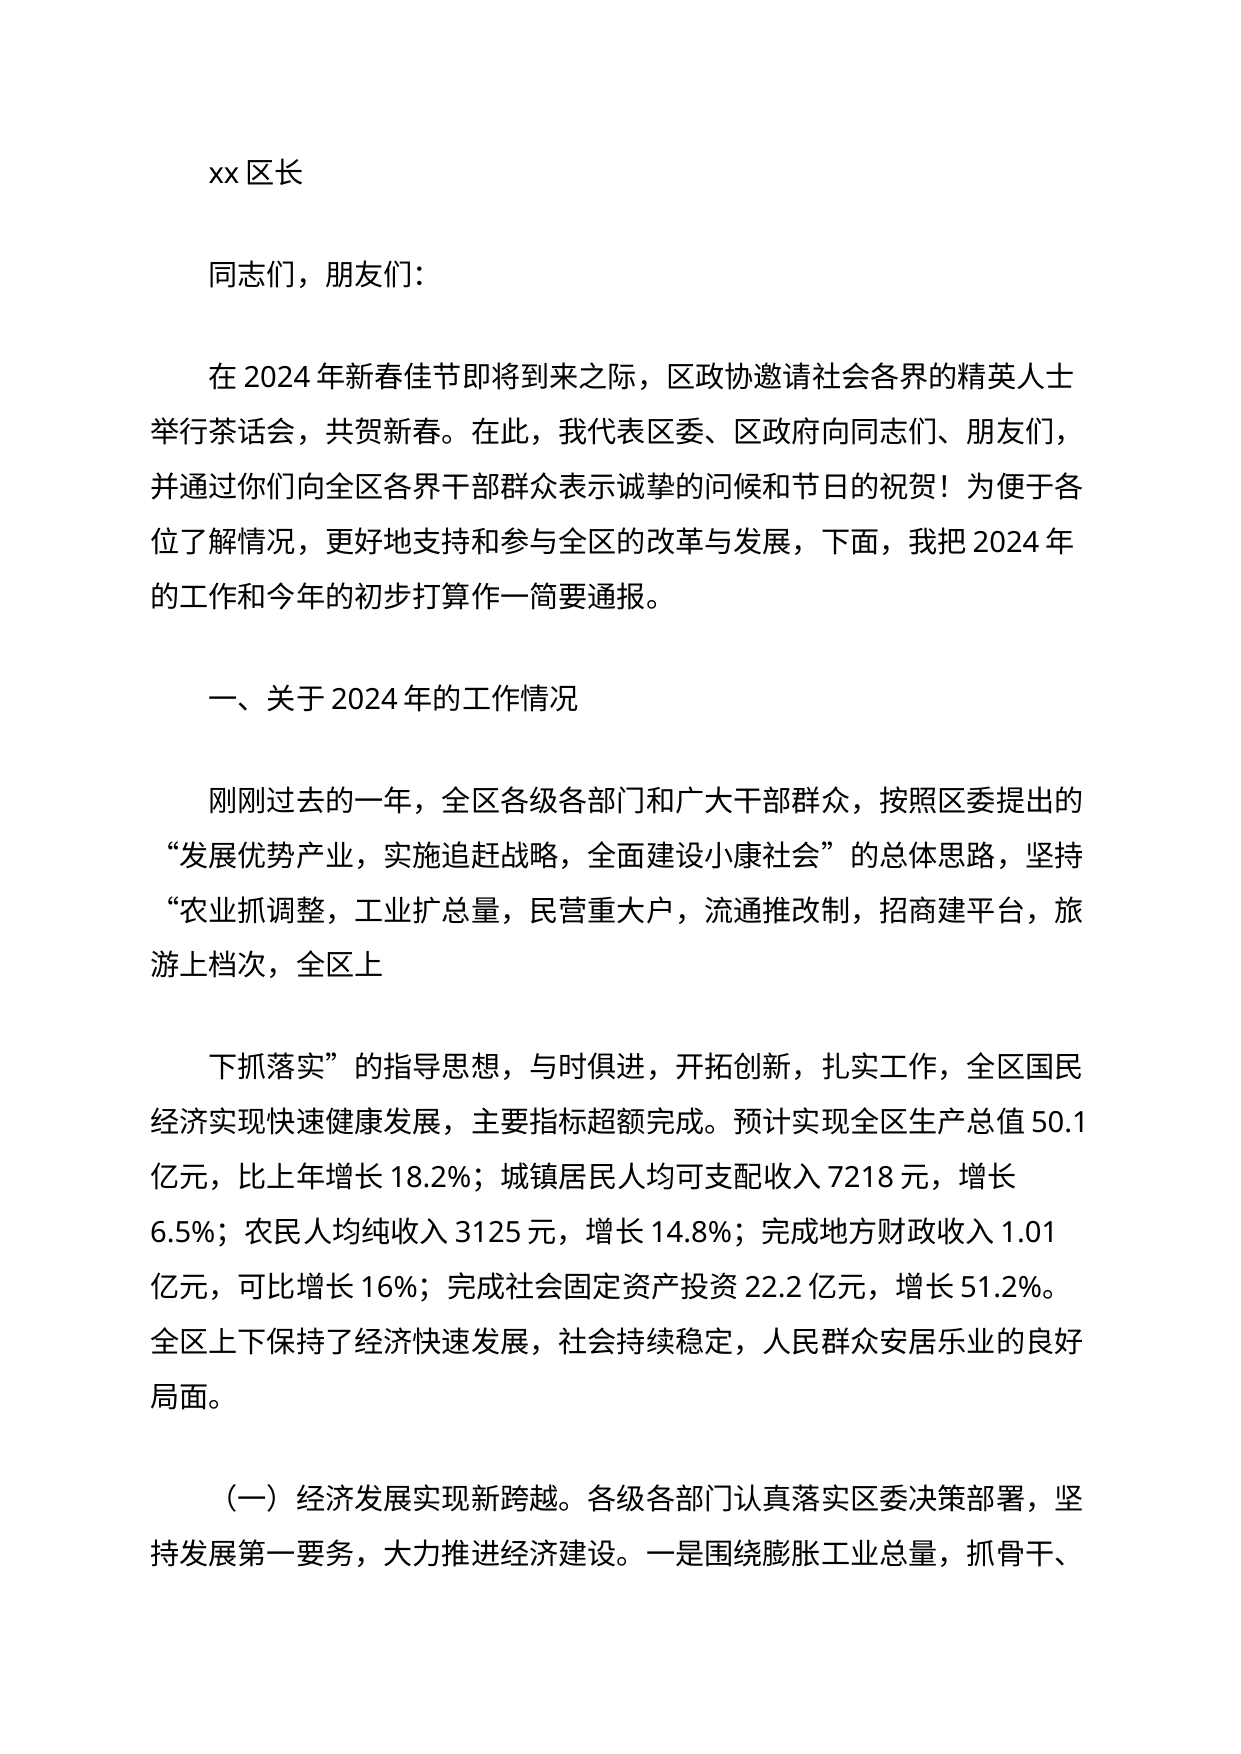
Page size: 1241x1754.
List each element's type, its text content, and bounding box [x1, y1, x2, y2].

text xx区长 [150, 150, 1090, 192]
text 一、关于2024年的工作情况 [150, 675, 1090, 718]
text 刚刚过去的一年，全区各级各部门和广大干部群众，按照区委提出的“发展优势产业，实施追赶战略，全面建设小康社会”的总体思路，坚持“农业抓调整，工业扩总量，民营重大户，流通推改制，招商建平台，旅游上档次，全区上 [150, 777, 1090, 984]
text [150, 1475, 1090, 1572]
text 同志们，朋友们： [150, 252, 1090, 294]
text 下抓落实”的指导思想，与时俱进，开拓创新，扎实工作，全区国民经济实现快速健康发展，主要指标超额完成。预计实现全区生产总值50.1亿元，比上年增长18.2%；城镇居民人均可支配收入7218元，增长6.5%；农民人均纯收入3125元，增长14.8%；完成地方财政收入1.01亿元，可比增长16%；完成社会固定资产投资22.2亿元，增长51.2%。全区上下保持了经济快速发展，社会持续稳定，人民群众安居乐业的良好局面。 [150, 1044, 1090, 1416]
text 在2024年新春佳节即将到来之际，区政协邀请社会各界的精英人士举行茶话会，共贺新春。在此，我代表区委、区政府向同志们、朋友们，并通过你们向全区各界干部群众表示诚挚的问候和节日的祝贺！为便于各位了解情况，更好地支持和参与全区的改革与发展，下面，我把2024年的工作和今年的初步打算作一简要通报。 [150, 354, 1090, 616]
